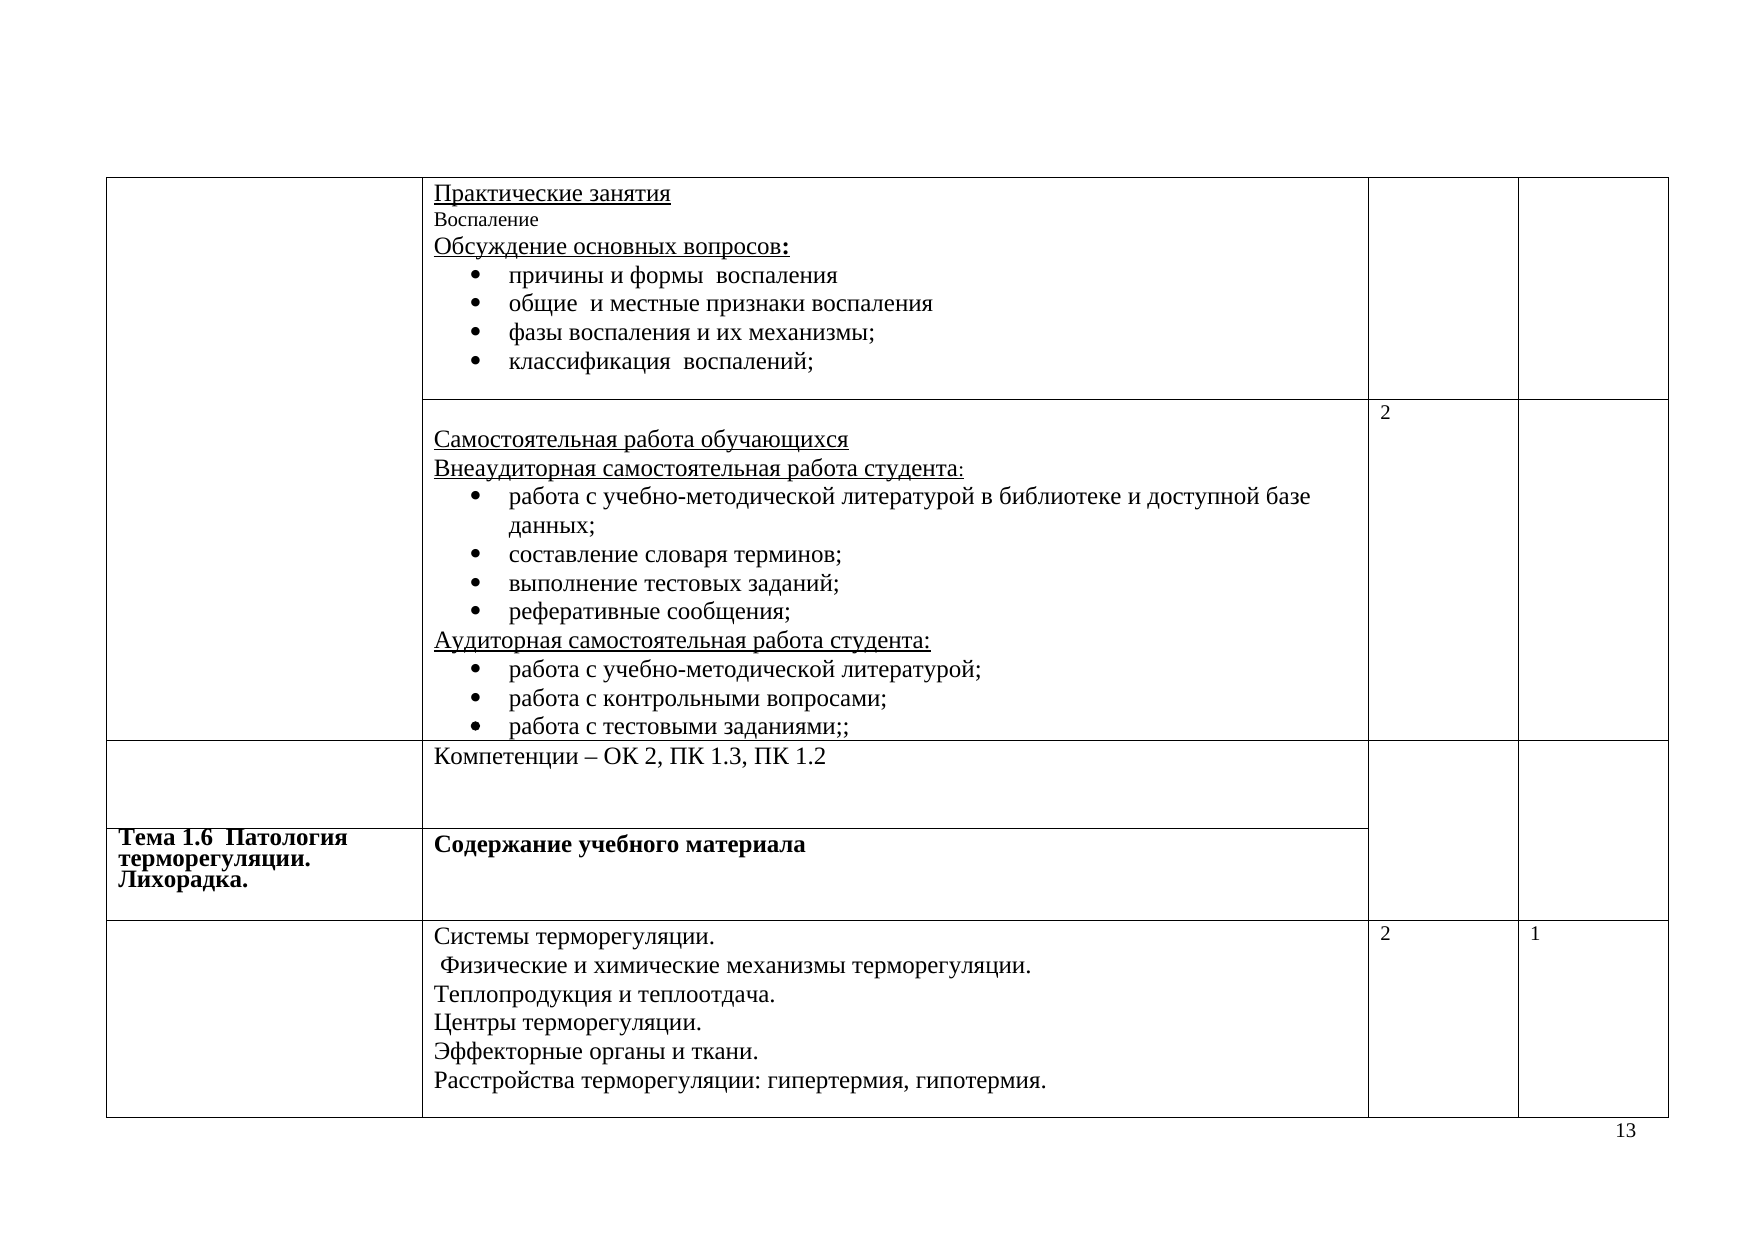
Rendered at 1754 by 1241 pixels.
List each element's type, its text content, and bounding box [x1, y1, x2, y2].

table_cell 2 [1369, 921, 1518, 1117]
table_cell 2 [1369, 400, 1518, 740]
table_cell [107, 741, 422, 828]
table_cell Самостоятельная работа обучающихся Внеаудиторная самостоятельная работа студента: работа с учебно-методической литературой в библиотеке и доступной базе данных; составление словаря терминов; выполнение тестовых заданий; реферативные сообщения; Аудиторная самостоятельная работа студента: работа с учебно-методической литературой; работа с контрольными вопросами; работа с тестовыми заданиями;; [423, 400, 1368, 740]
table_cell 2 [1369, 178, 1518, 399]
table_cell 1 [1519, 921, 1668, 1117]
table_cell [1369, 741, 1518, 920]
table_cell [423, 178, 1368, 399]
table_cell [1519, 400, 1668, 740]
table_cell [423, 921, 1368, 1117]
table_cell [1519, 741, 1668, 920]
table_cell 2 [1519, 178, 1668, 399]
table_cell [107, 921, 422, 1117]
table_cell Содержание учебного материала [423, 829, 1368, 920]
table_cell Тема 1.6 Патология терморегуляции. Лихорадка. [107, 829, 422, 920]
table_cell Компетенции – ОК 2, ПК 1.3, ПК 1.2 [423, 741, 1368, 828]
